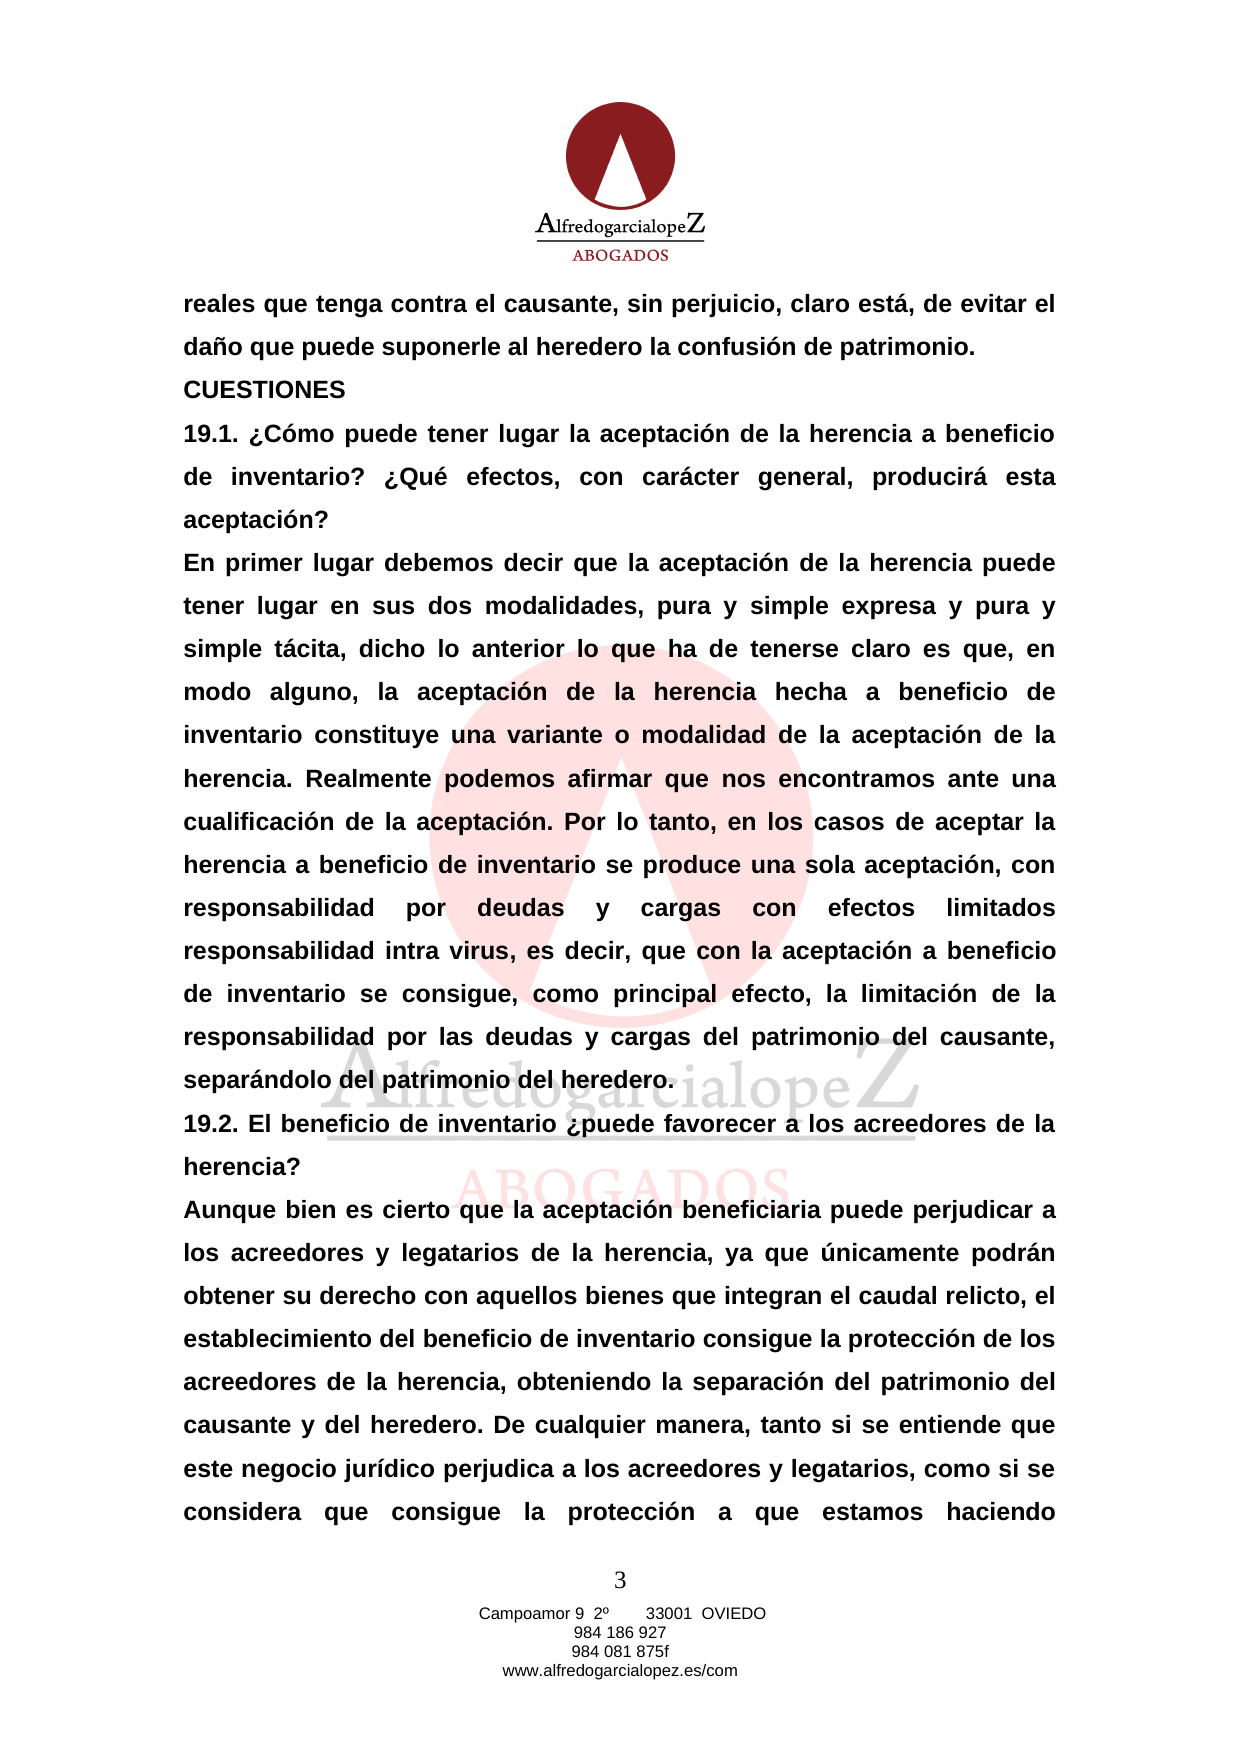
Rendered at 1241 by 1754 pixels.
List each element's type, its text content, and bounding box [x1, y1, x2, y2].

text CUESTIONES [183, 375, 1057, 404]
text 19.1. ¿Cómo puede tener lugar la aceptación de la herencia a beneficio de inventario? ¿Qué efectos, con carácter general, producirá esta aceptación? [183, 418, 1057, 533]
text 19.2. El beneficio de inventario ¿puede favorecer a los acreedores de la herencia? [183, 1109, 1057, 1181]
text En primer lugar debemos decir que la aceptación de la herencia puede tener lugar en sus dos modalidades, pura y simple expresa y pura y simple tácita, dicho lo anterior lo que ha de tenerse claro es que, en modo alguno, la aceptación de la herencia hecha a beneficio de inventario constituye una variante o modalidad de la aceptación de la herencia. Realmente podemos afirmar que nos encontramos ante una cualificación de la aceptación. Por lo tanto, en los casos de aceptar la herencia a beneficio de inventario se produce una sola aceptación, con responsabilidad por deudas y cargas con efectos limitados responsabilidad intra virus, es decir, que con la aceptación a beneficio de inventario se consigue, como principal efecto, la limitación de la responsabilidad por las deudas y cargas del patrimonio del causante, separándolo del patrimonio del heredero. [183, 548, 1057, 1094]
picture [535, 102, 705, 261]
